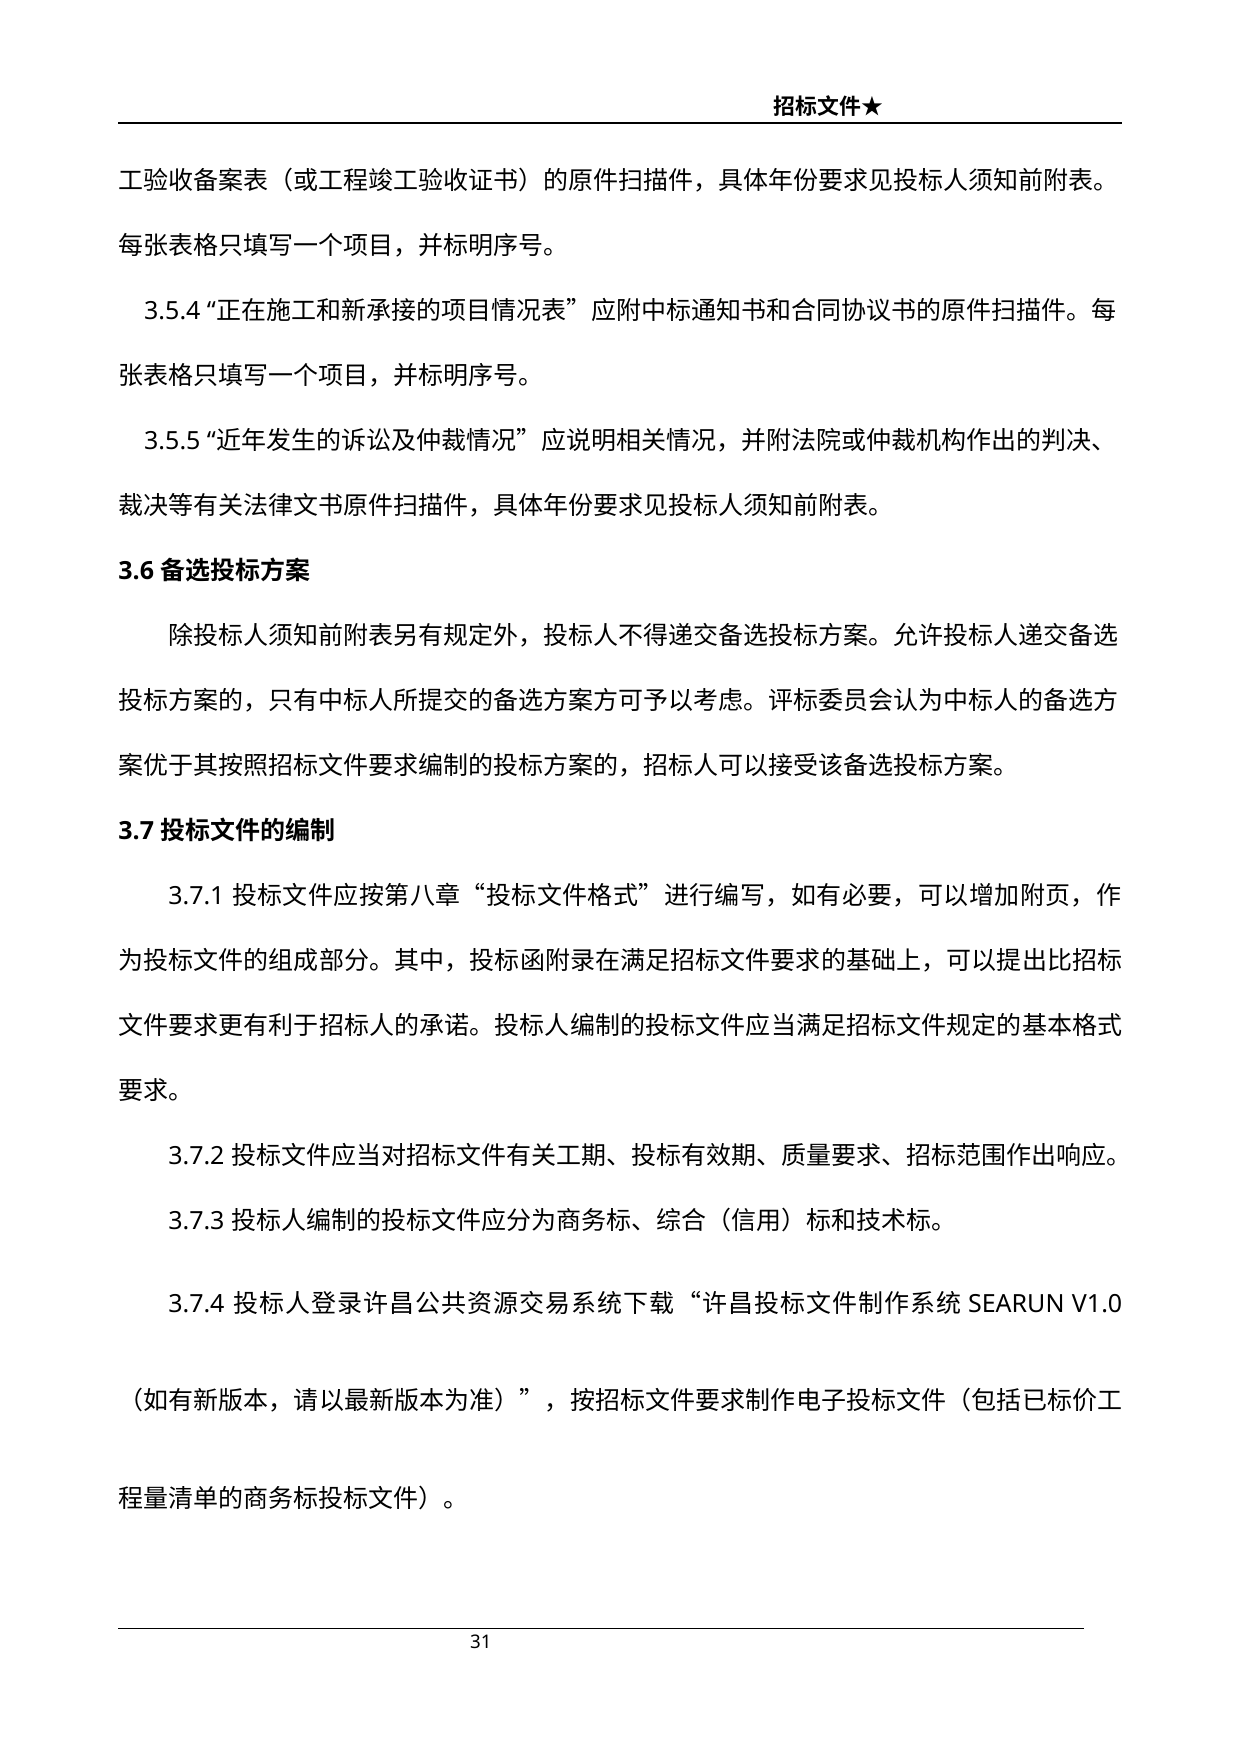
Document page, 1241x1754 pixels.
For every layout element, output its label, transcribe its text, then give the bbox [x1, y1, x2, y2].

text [118, 146, 1122, 276]
text 3.7.4 投标人登录许昌公共资源交易系统下载“许昌投标文件制作系统SEARUN V1.0（如有新版本，请以最新版本为准）”，按招标文件要求制作电子投标文件（包括已标价工程量清单的商务标投标文件）。 [118, 1269, 1122, 1529]
text 除投标人须知前附表另有规定外，投标人不得递交备选投标方案。允许投标人递交备选投标方案的，只有中标人所提交的备选方案方可予以考虑。评标委员会认为中标人的备选方案优于其按照招标文件要求编制的投标方案的，招标人可以接受该备选投标方案。 [118, 601, 1122, 796]
text 3.7.2 投标文件应当对招标文件有关工期、投标有效期、质量要求、招标范围作出响应。 [118, 1121, 1122, 1186]
text 3.7.1 投标文件应按第八章“投标文件格式”进行编写，如有必要，可以增加附页，作为投标文件的组成部分。其中，投标函附录在满足招标文件要求的基础上，可以提出比招标文件要求更有利于招标人的承诺。投标人编制的投标文件应当满足招标文件规定的基本格式要求。 [118, 861, 1122, 1121]
text 3.7.3 投标人编制的投标文件应分为商务标、综合（信用）标和技术标。 [118, 1186, 1122, 1251]
text 3.5.4 “正在施工和新承接的项目情况表”应附中标通知书和合同协议书的原件扫描件。每张表格只填写一个项目，并标明序号。 [118, 276, 1122, 406]
text 3.6 备选投标方案 [118, 536, 1122, 601]
text 3.7 投标文件的编制 [118, 796, 1122, 861]
text 3.5.5 “近年发生的诉讼及仲裁情况”应说明相关情况，并附法院或仲裁机构作出的判决、裁决等有关法律文书原件扫描件，具体年份要求见投标人须知前附表。 [118, 406, 1122, 536]
